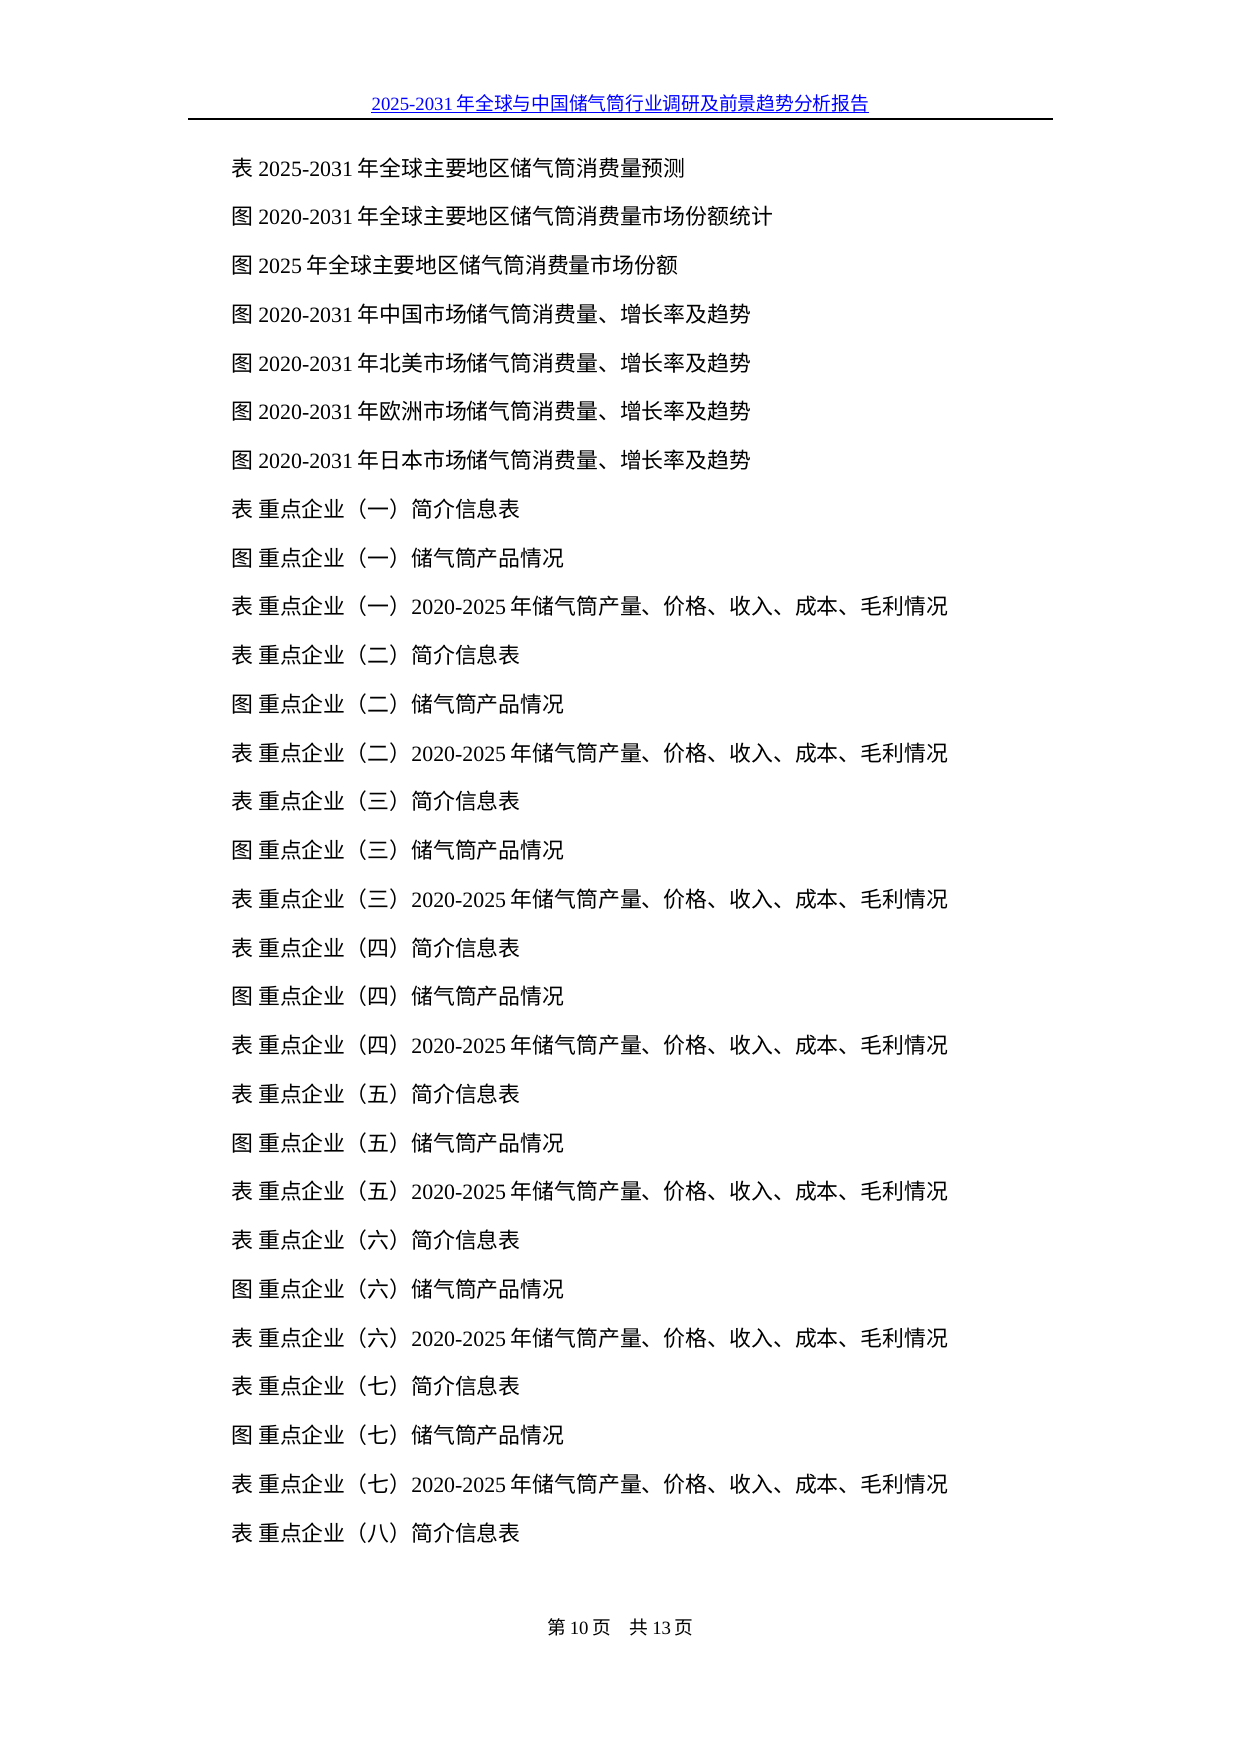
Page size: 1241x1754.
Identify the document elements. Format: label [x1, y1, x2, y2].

text [187, 150, 1053, 1548]
